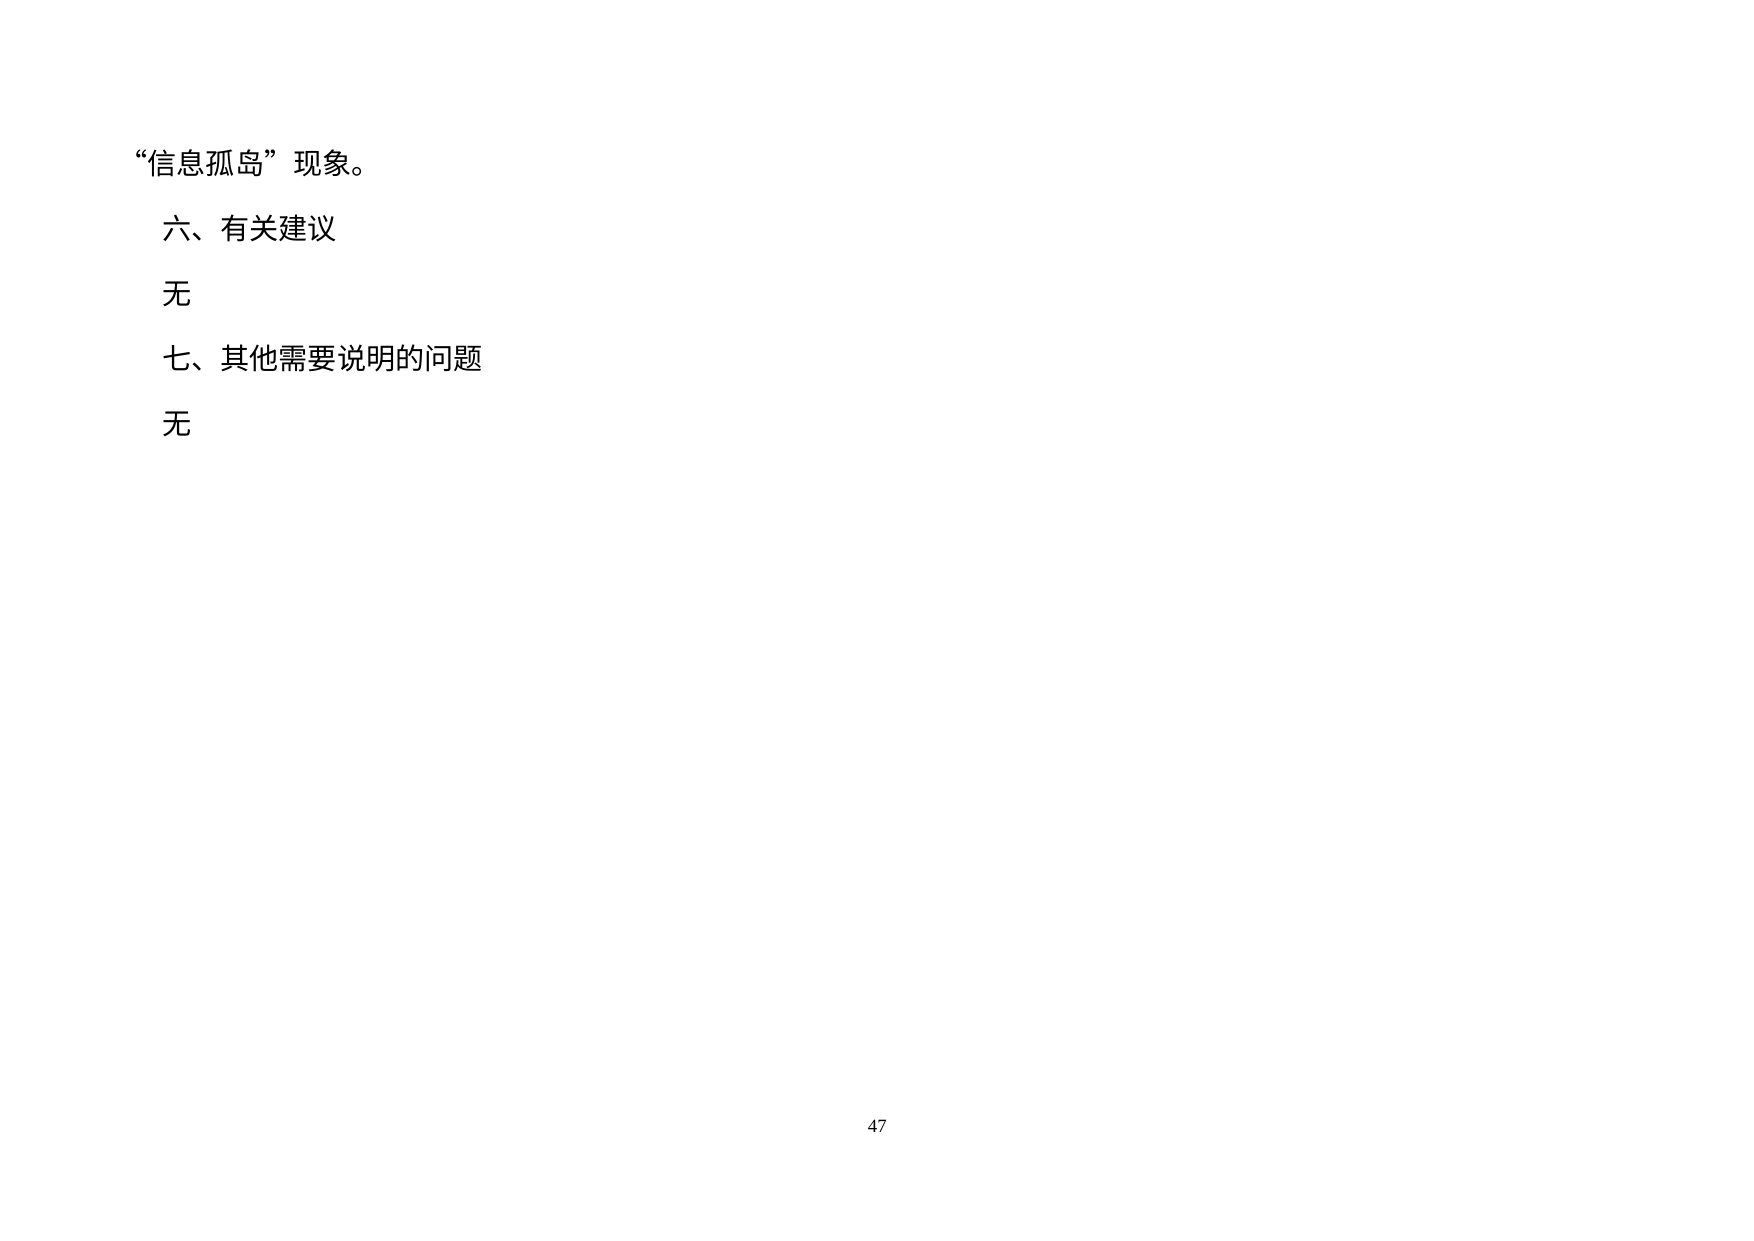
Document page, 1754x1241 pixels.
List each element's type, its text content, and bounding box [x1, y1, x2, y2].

text 无 [118, 389, 1636, 454]
text 七、其他需要说明的问题 [118, 324, 1636, 389]
text 六、有关建议 [118, 194, 1636, 259]
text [118, 129, 1636, 194]
text 无 [118, 259, 1636, 324]
